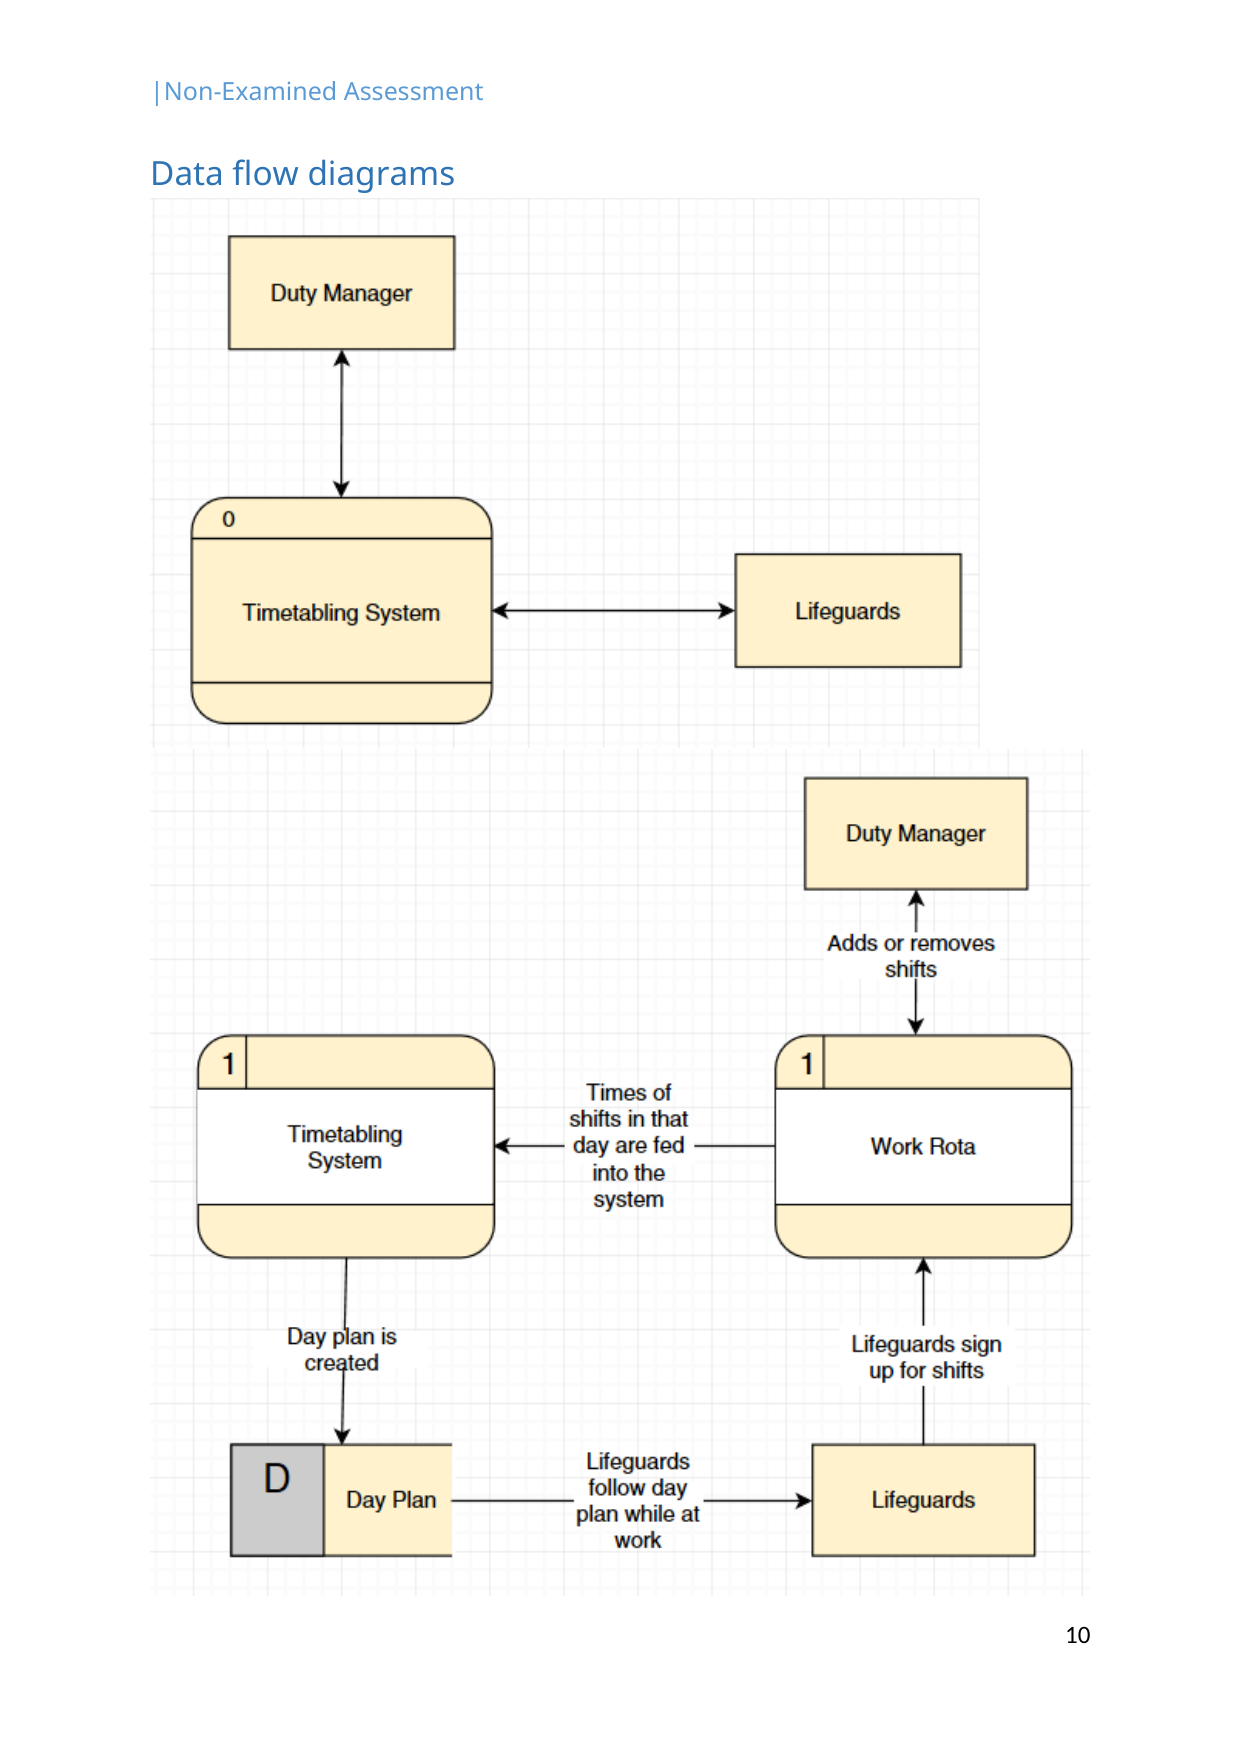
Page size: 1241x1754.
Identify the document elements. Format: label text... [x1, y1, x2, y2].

subtitle Data flow diagrams [150, 150, 1090, 195]
picture [150, 749, 1091, 1596]
picture [150, 198, 980, 748]
